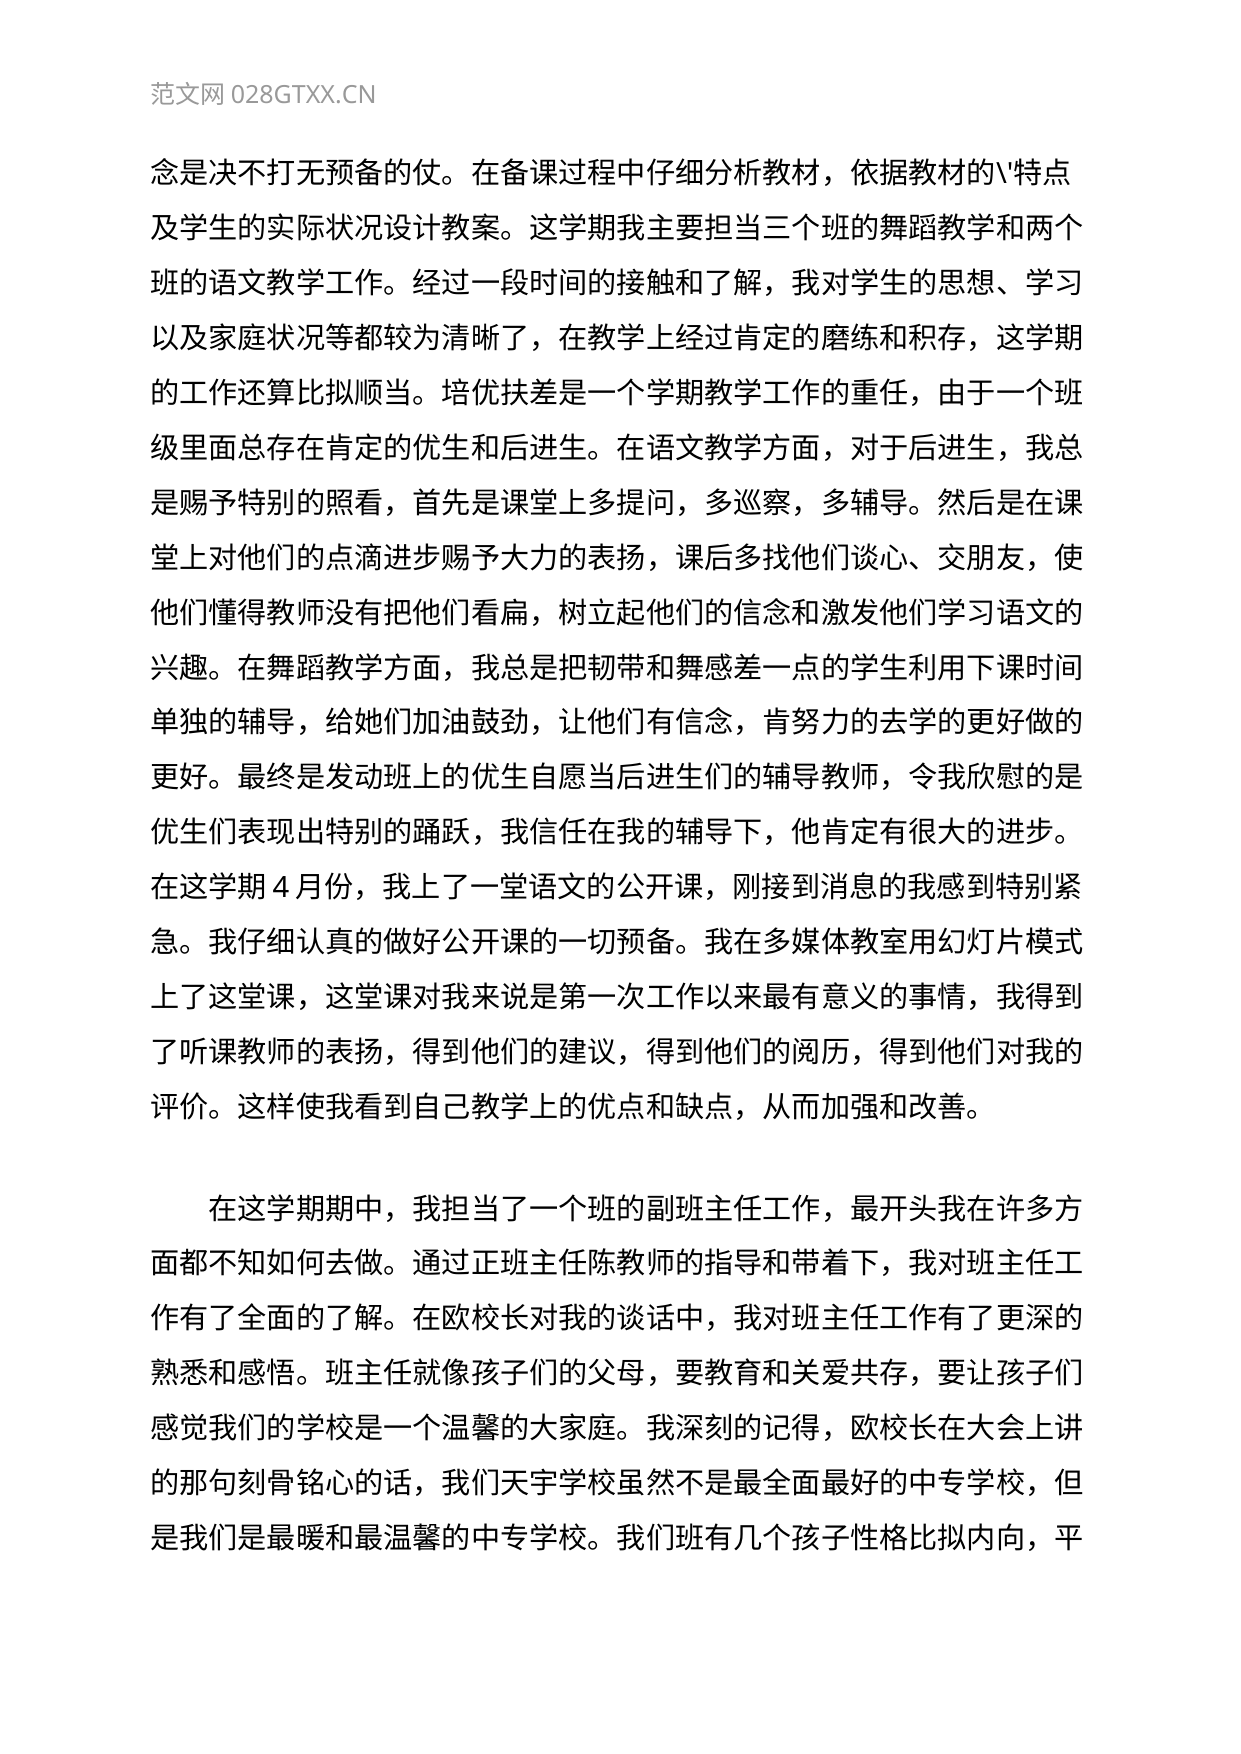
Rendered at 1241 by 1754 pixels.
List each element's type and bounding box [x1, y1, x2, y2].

text [150, 150, 1090, 1126]
text [150, 1185, 1090, 1557]
